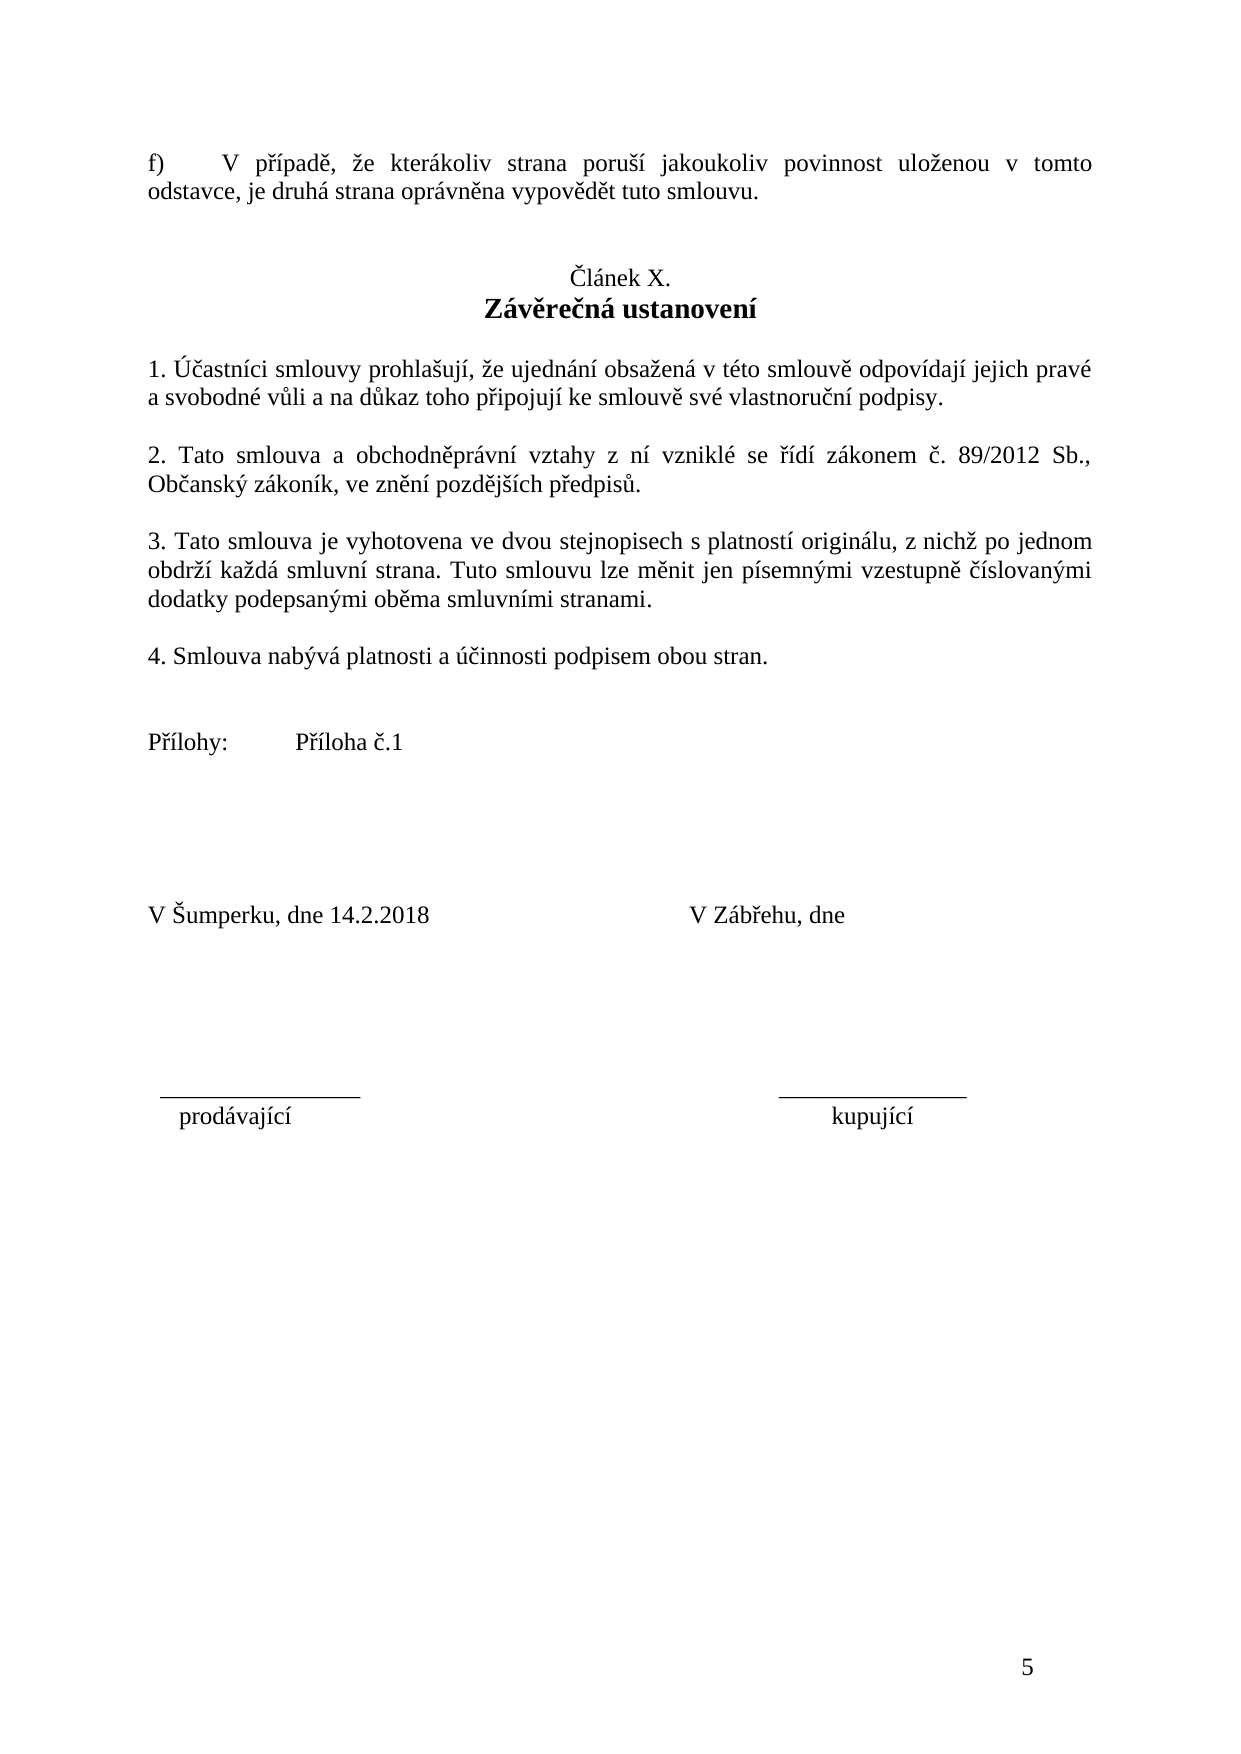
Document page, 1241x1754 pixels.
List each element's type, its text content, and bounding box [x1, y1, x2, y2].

text Závěrečná ustanovení [148, 291, 1093, 325]
text prodávající kupující [148, 1101, 1093, 1130]
text Přílohy: Příloha č.1 [148, 727, 1093, 756]
text 1. Účastníci smlouvy prohlašují, že ujednání obsažená v této smlouvě odpovídají jejich pravé a svobodné vůli a na důkaz toho připojují ke smlouvě své vlastnoruční podpisy. [148, 354, 1093, 411]
text 3. Tato smlouva je vyhotovena ve dvou stejnopisech s platností originálu, z nichž po jednom obdrží každá smluvní strana. Tuto smlouvu lze měnit jen písemnými vzestupně číslovanými dodatky podepsanými oběma smluvními stranami. [148, 526, 1093, 612]
text 4. Smlouva nabývá platnosti a účinnosti podpisem obou stran. [148, 641, 1093, 670]
text ________________ _______________ [148, 1072, 1093, 1101]
text V Šumperku, dne 14.2.2018 V Zábřehu, dne [148, 900, 1093, 929]
text Článek X. [148, 263, 1093, 291]
text 2. Tato smlouva a obchodněprávní vztahy z ní vzniklé se řídí zákonem č. 89/2012 Sb., Občanský zákoník, ve znění pozdějších předpisů. [148, 440, 1093, 497]
text f) V případě, že kterákoliv strana poruší jakoukoliv povinnost uloženou v tomto odstavce, je druhá strana oprávněna vypovědět tuto smlouvu. [148, 148, 1093, 205]
